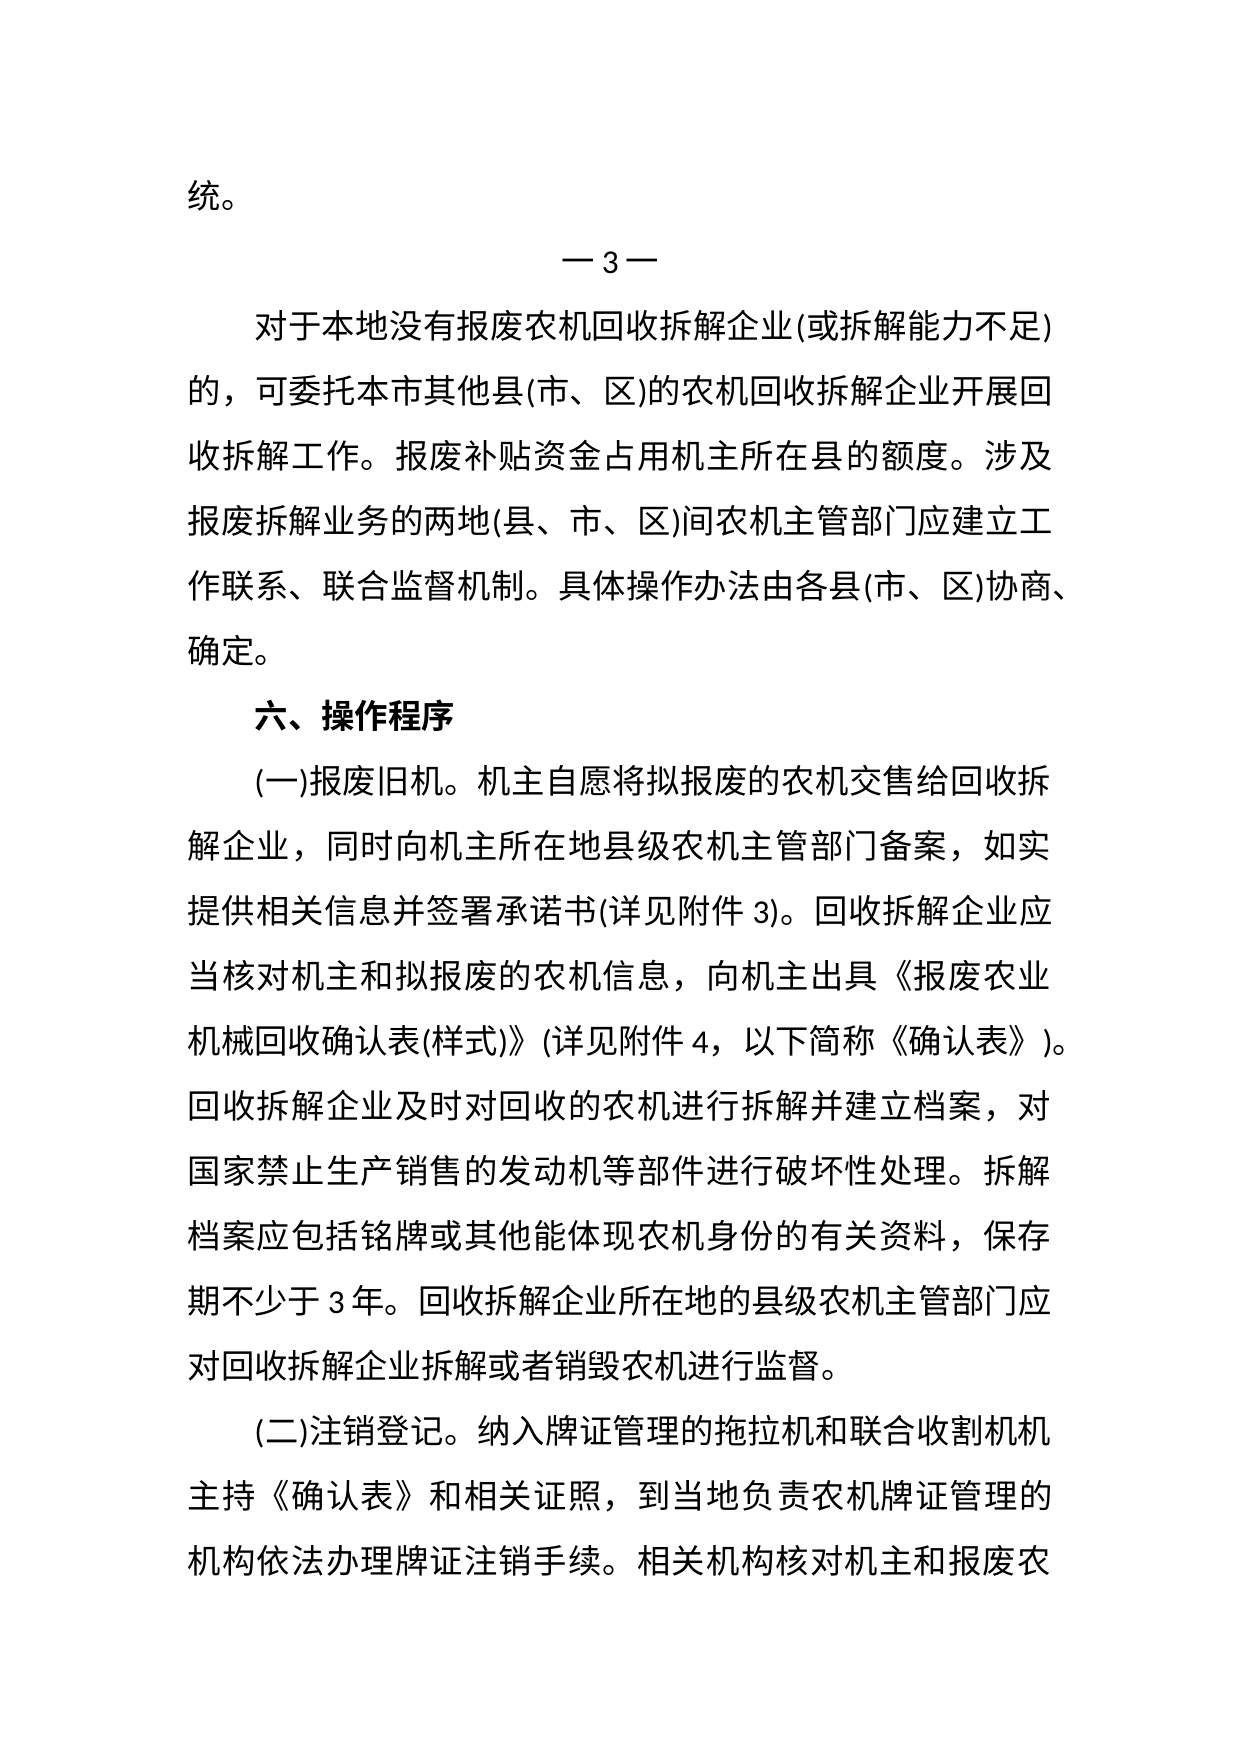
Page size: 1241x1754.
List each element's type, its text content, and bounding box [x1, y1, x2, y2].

text 一3一 [187, 227, 1053, 292]
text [187, 1397, 1053, 1592]
list 六、操作程序 [187, 682, 1053, 747]
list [187, 162, 1053, 227]
list 对于本地没有报废农机回收拆解企业(或拆解能力不足)的，可委托本市其他县(市、区)的农机回收拆解企业开展回收拆解工作。报废补贴资金占用机主所在县的额度。涉及报废拆解业务的两地(县、市、区)间农机主管部门应建立工作联系、联合监督机制。具体操作办法由各县(市、区)协商、确定。 [187, 292, 1053, 682]
list (一)报废旧机。机主自愿将拟报废的农机交售给回收拆解企业，同时向机主所在地县级农机主管部门备案，如实提供相关信息并签署承诺书(详见附件3)。回收拆解企业应当核对机主和拟报废的农机信息，向机主出具《报废农业机械回收确认表(样式)》(详见附件4，以下简称《确认表》)。回收拆解企业及时对回收的农机进行拆解并建立档案，对国家禁止生产销售的发动机等部件进行破坏性处理。拆解档案应包括铭牌或其他能体现农机身份的有关资料，保存期不少于3年。回收拆解企业所在地的县级农机主管部门应对回收拆解企业拆解或者销毁农机进行监督。 [187, 747, 1053, 1397]
